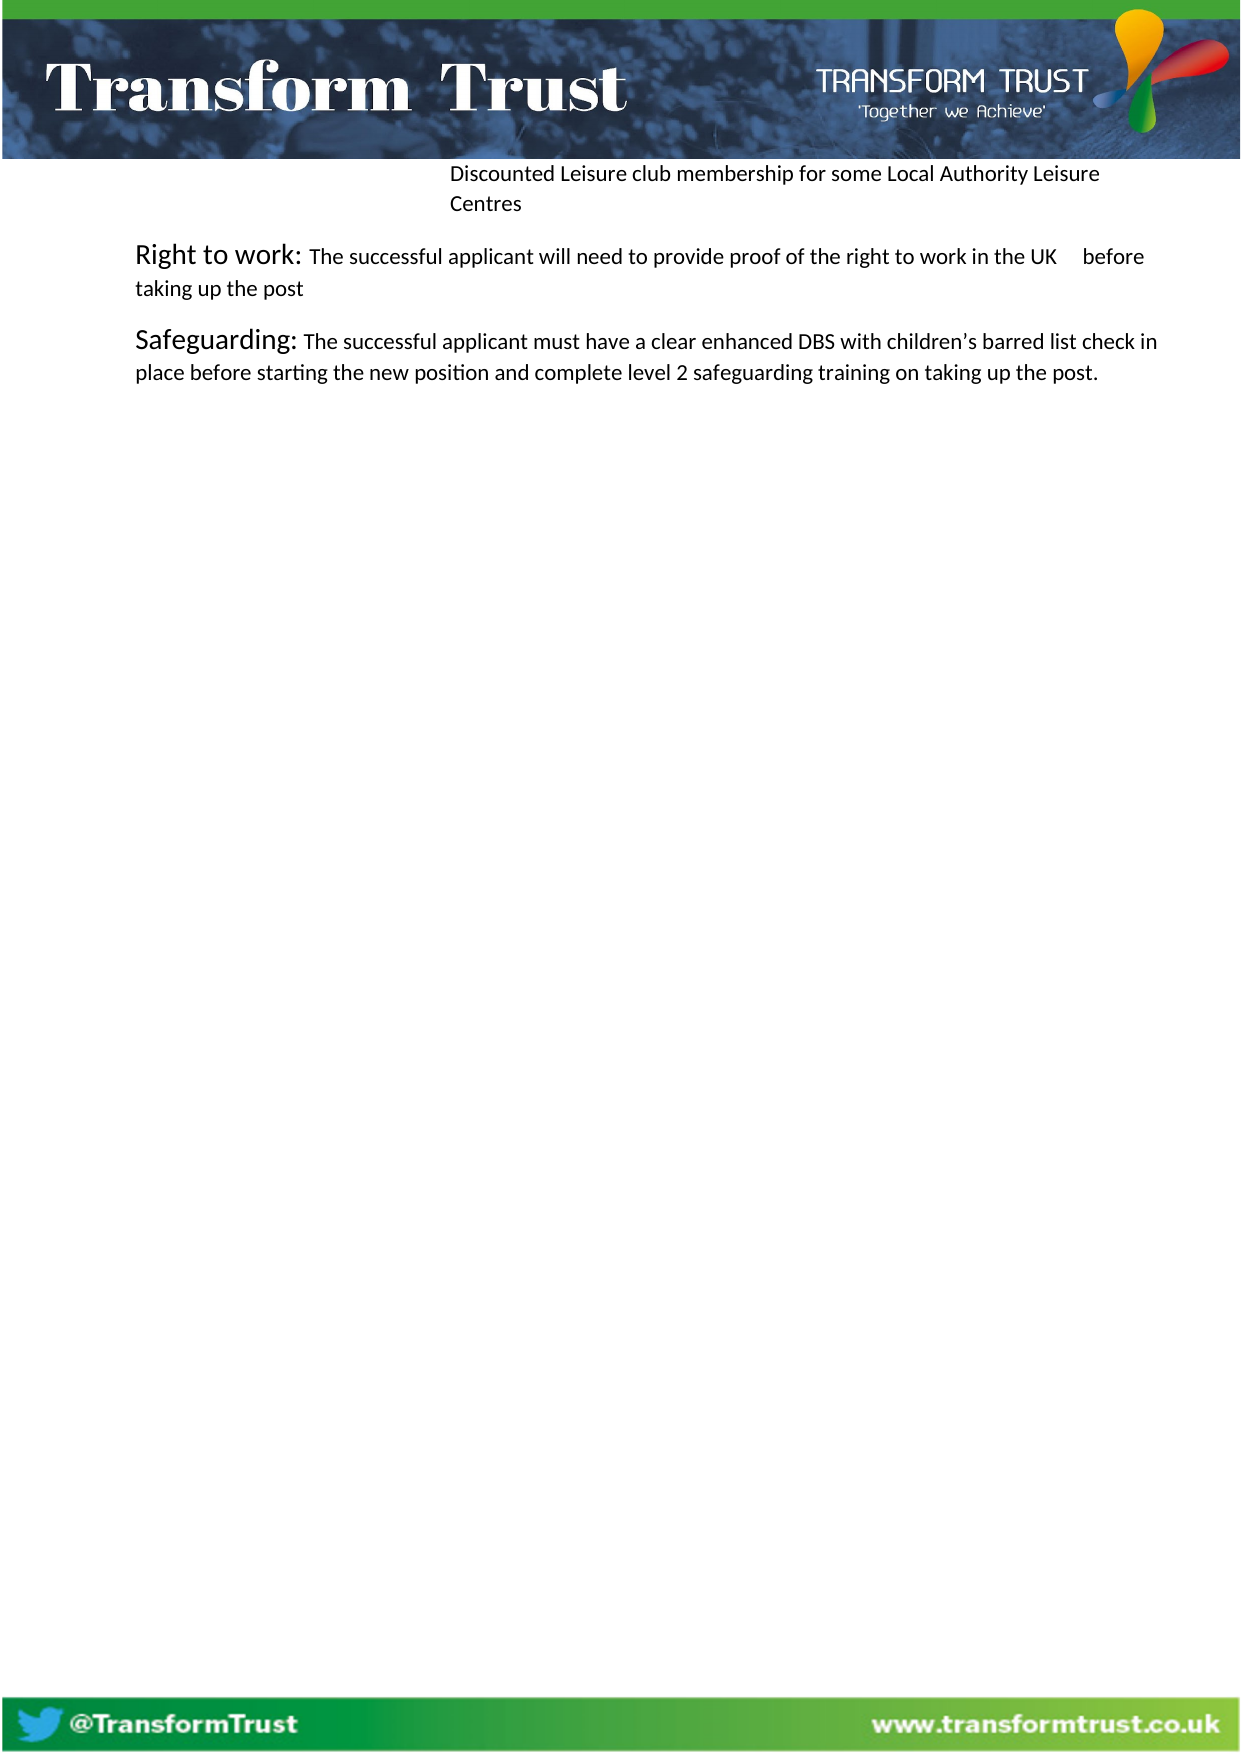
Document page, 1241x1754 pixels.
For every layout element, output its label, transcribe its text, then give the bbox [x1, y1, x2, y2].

text Safeguarding: The successful applicant must have a clear enhanced DBS with children’s barred list check in place before starting the new position and complete level 2 safeguarding training on taking up the post. [135, 321, 1167, 387]
picture [2, 1695, 1241, 1754]
picture [2, 0, 1241, 159]
text Discounted Leisure club membership for some Local Authority Leisure Centres [450, 159, 1167, 217]
text Right to work: The successful applicant will need to provide proof of the right to work in the UK before taking up the post [135, 236, 1167, 302]
